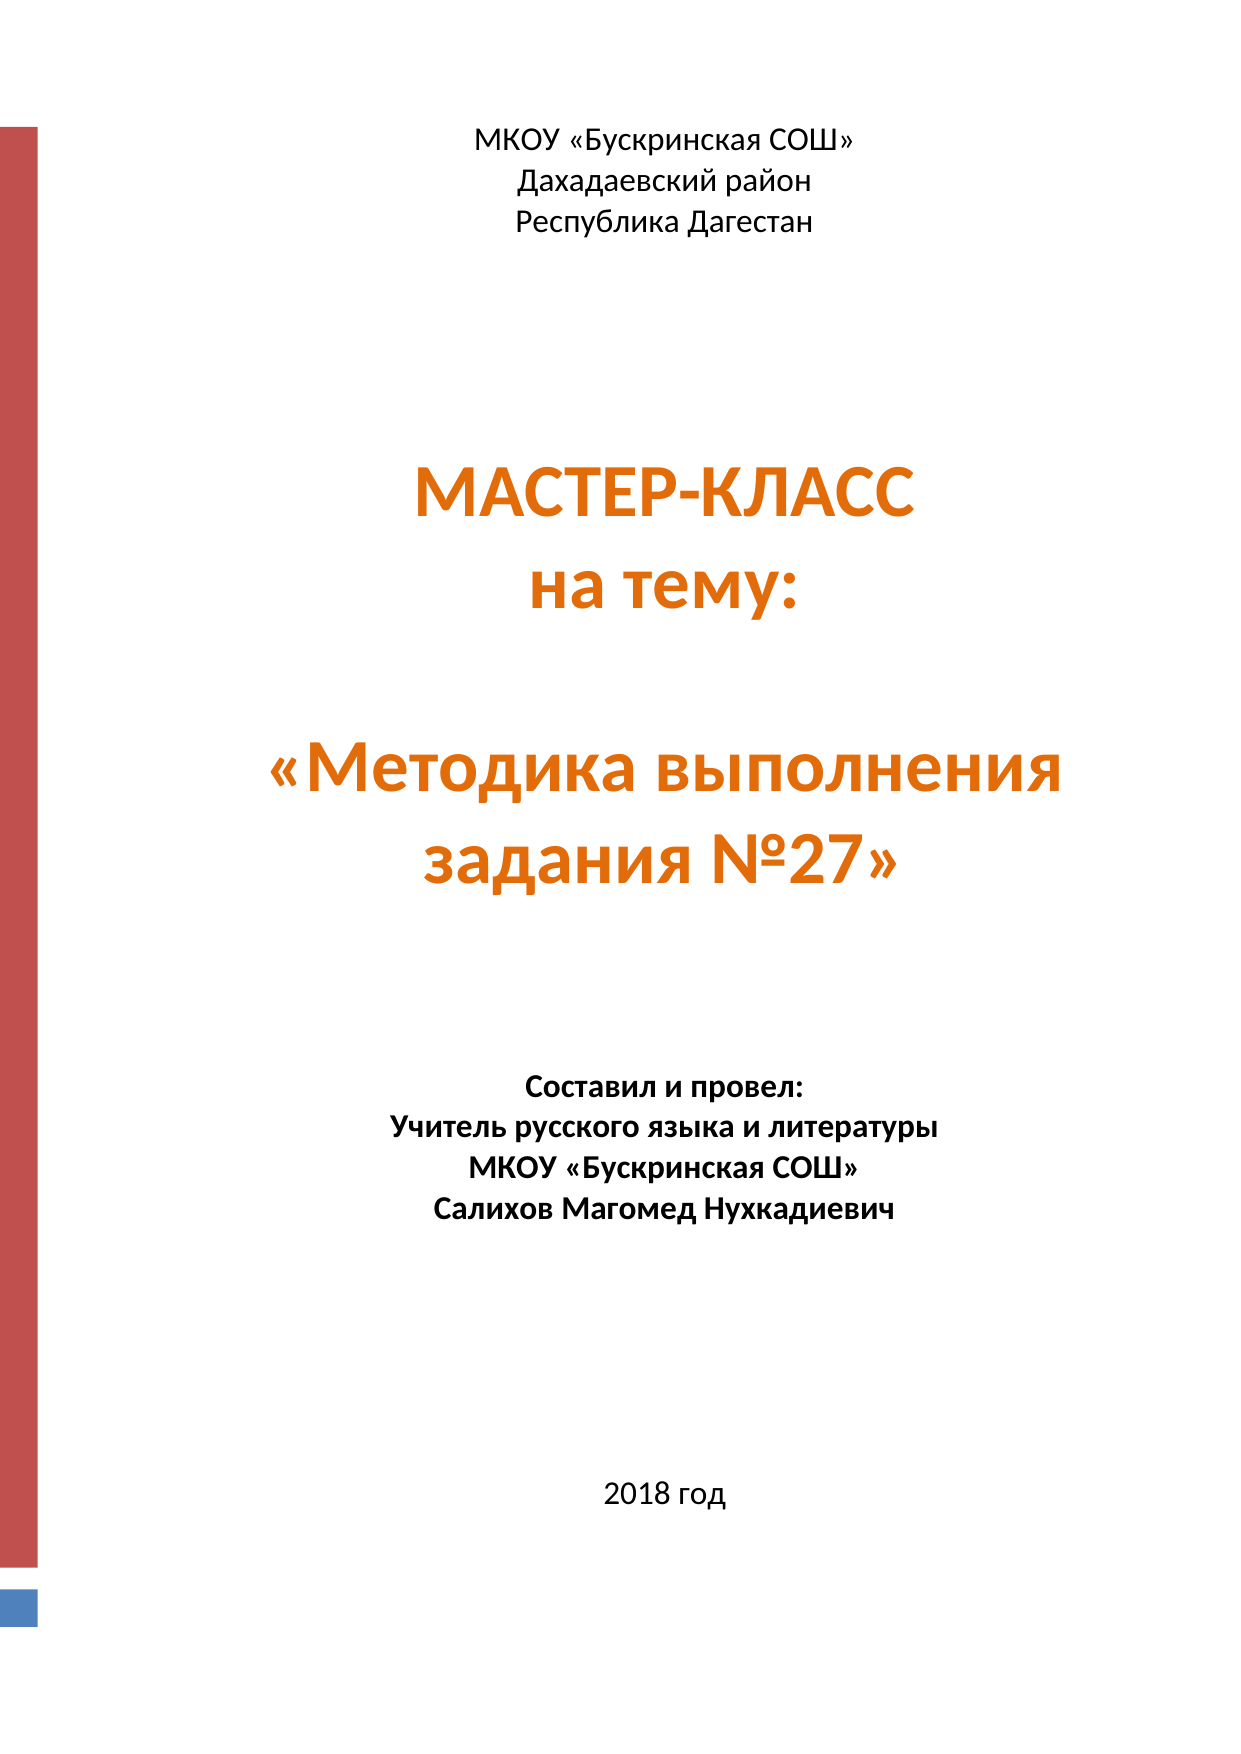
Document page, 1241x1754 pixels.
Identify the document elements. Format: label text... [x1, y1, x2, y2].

text МКОУ «Бускринская СОШ» [177, 1146, 1152, 1187]
text на тему: [177, 536, 1152, 627]
text МКОУ «Бускринская СОШ» [177, 118, 1152, 159]
text Составил и провел: [177, 1065, 1152, 1105]
text 2018 год [177, 1472, 1152, 1513]
text Учитель русского языка и литературы [177, 1105, 1152, 1146]
text Республика Дагестан [177, 199, 1152, 240]
text Дахадаевский район [177, 159, 1152, 199]
text задания №27» [177, 810, 1152, 902]
text Салихов Магомед Нухкадиевич [177, 1187, 1152, 1228]
text МАСТЕР-КЛАСС [177, 444, 1152, 536]
text «Методика выполнения [177, 719, 1152, 810]
